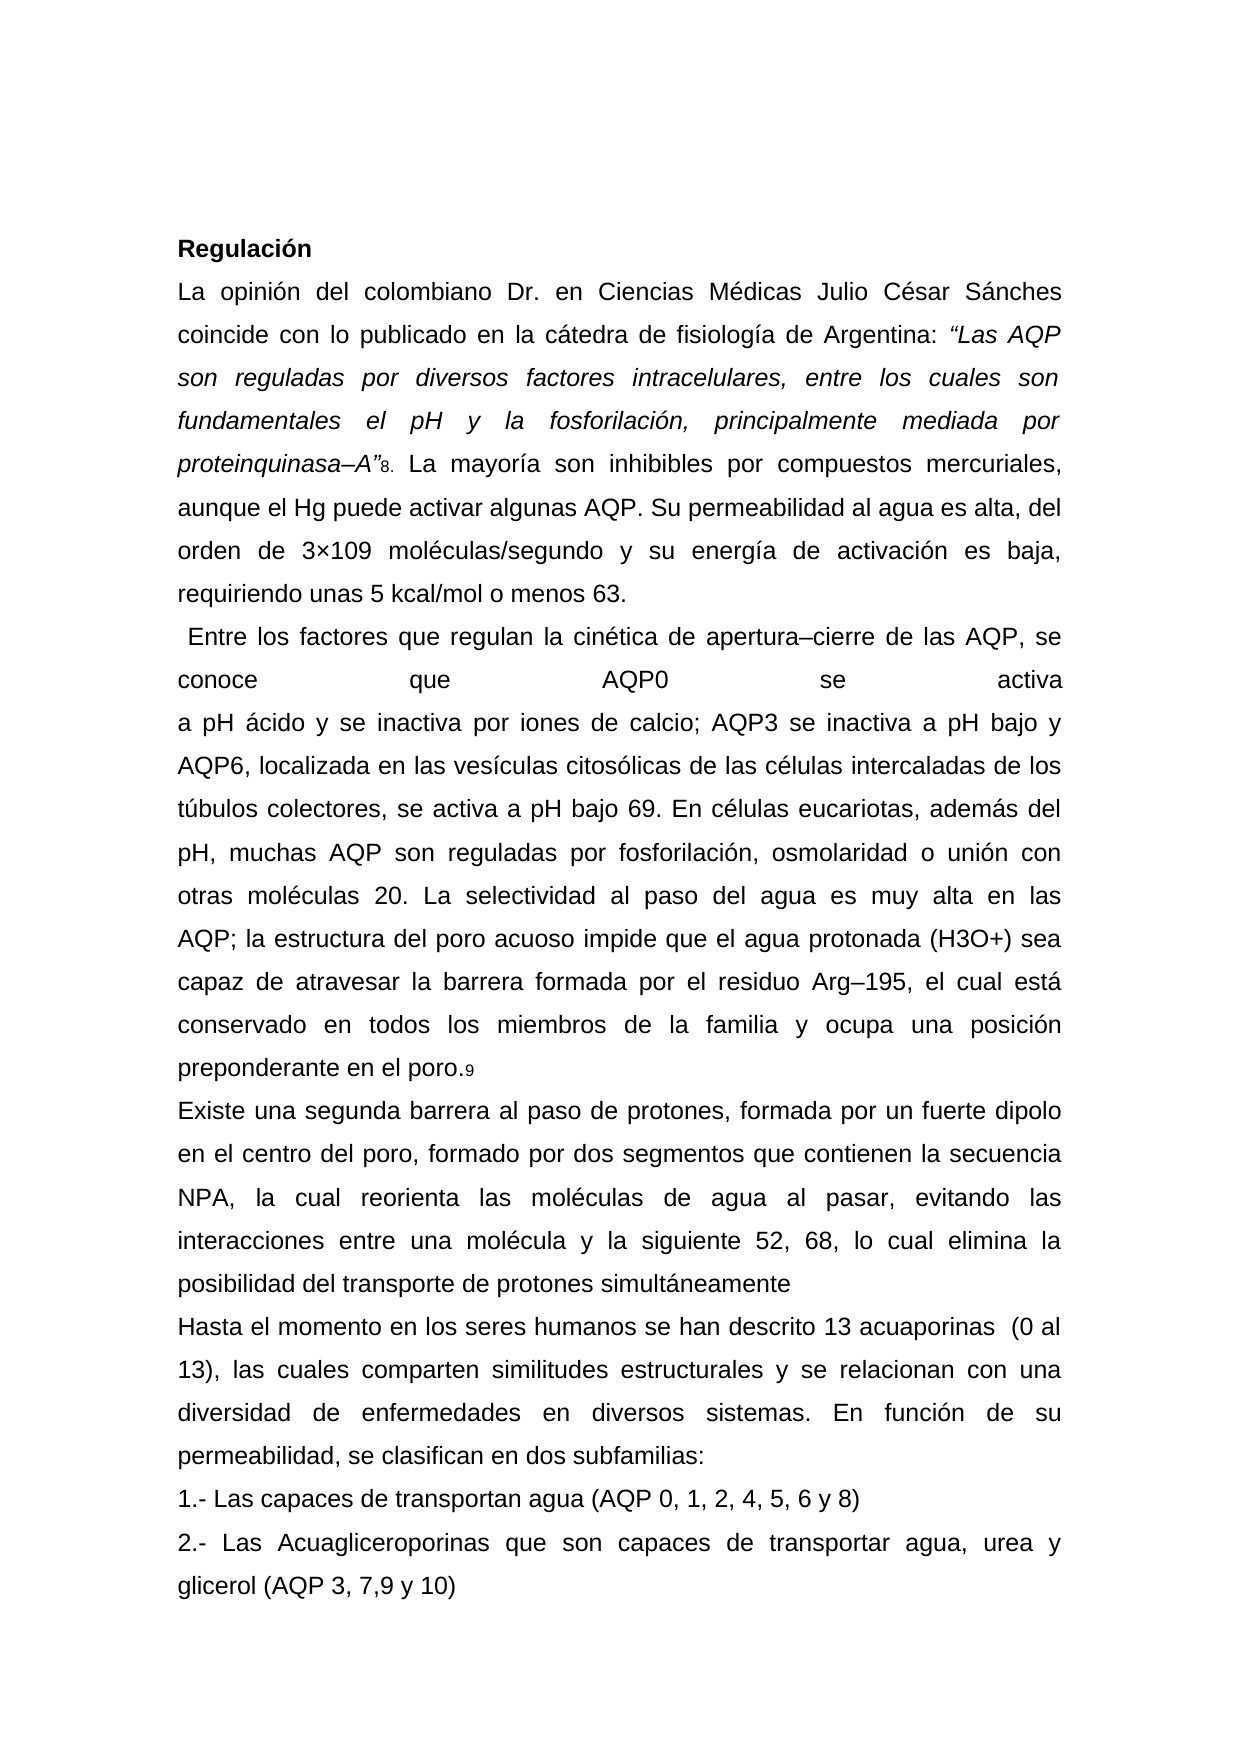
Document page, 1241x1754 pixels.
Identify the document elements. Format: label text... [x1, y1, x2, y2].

text La opinión del colombiano Dr. en Ciencias Médicas Julio César Sánches coincide con lo publicado en la cátedra de fisiología de Argentina: “Las AQP son reguladas por diversos factores intracelulares, entre los cuales son fundamentales el pH y la fosforilación, principalmente mediada por proteinquinasa–A”8. La mayoría son inhibibles por compuestos mercuriales, aunque el Hg puede activar algunas AQP. Su permeabilidad al agua es alta, del orden de 3×109 moléculas/segundo y su energía de activación es baja, requiriendo unas 5 kcal/mol o menos 63. [177, 277, 1063, 608]
text 1.- Las capaces de transportan agua (AQP 0, 1, 2, 4, 5, 6 y 8) [177, 1484, 1063, 1513]
text Entre los factores que regulan la cinética de apertura–cierre de las AQP, se conoce que AQP0 se activa a pH ácido y se inactiva por iones de calcio; AQP3 se inactiva a pH bajo y AQP6, localizada en las vesículas citosólicas de las células intercaladas de los túbulos colectores, se activa a pH bajo 69. En células eucariotas, además del pH, muchas AQP son reguladas por fosforilación, osmolaridad o unión con otras moléculas 20. La selectividad al paso del agua es muy alta en las AQP; la estructura del poro acuoso impide que el agua protonada (H3O+) sea capaz de atravesar la barrera formada por el residuo Arg–195, el cual está conservado en todos los miembros de la familia y ocupa una posición preponderante en el poro.9 [177, 622, 1063, 1082]
text Existe una segunda barrera al paso de protones, formada por un fuerte dipolo en el centro del poro, formado por dos segmentos que contienen la secuencia NPA, la cual reorienta las moléculas de agua al pasar, evitando las interacciones entre una molécula y la siguiente 52, 68, lo cual elimina la posibilidad del transporte de protones simultáneamente [177, 1096, 1063, 1298]
text Hasta el momento en los seres humanos se han descrito 13 acuaporinas (0 al 13), las cuales comparten similitudes estructurales y se relacionan con una diversidad de enfermedades en diversos sistemas. En función de su permeabilidad, se clasifican en dos subfamilias: [177, 1312, 1063, 1470]
text 2.- Las Acuagliceroporinas que son capaces de transportar agua, urea y glicerol (AQP 3, 7,9 y 10) [177, 1528, 1063, 1599]
text Regulación [177, 234, 1063, 263]
